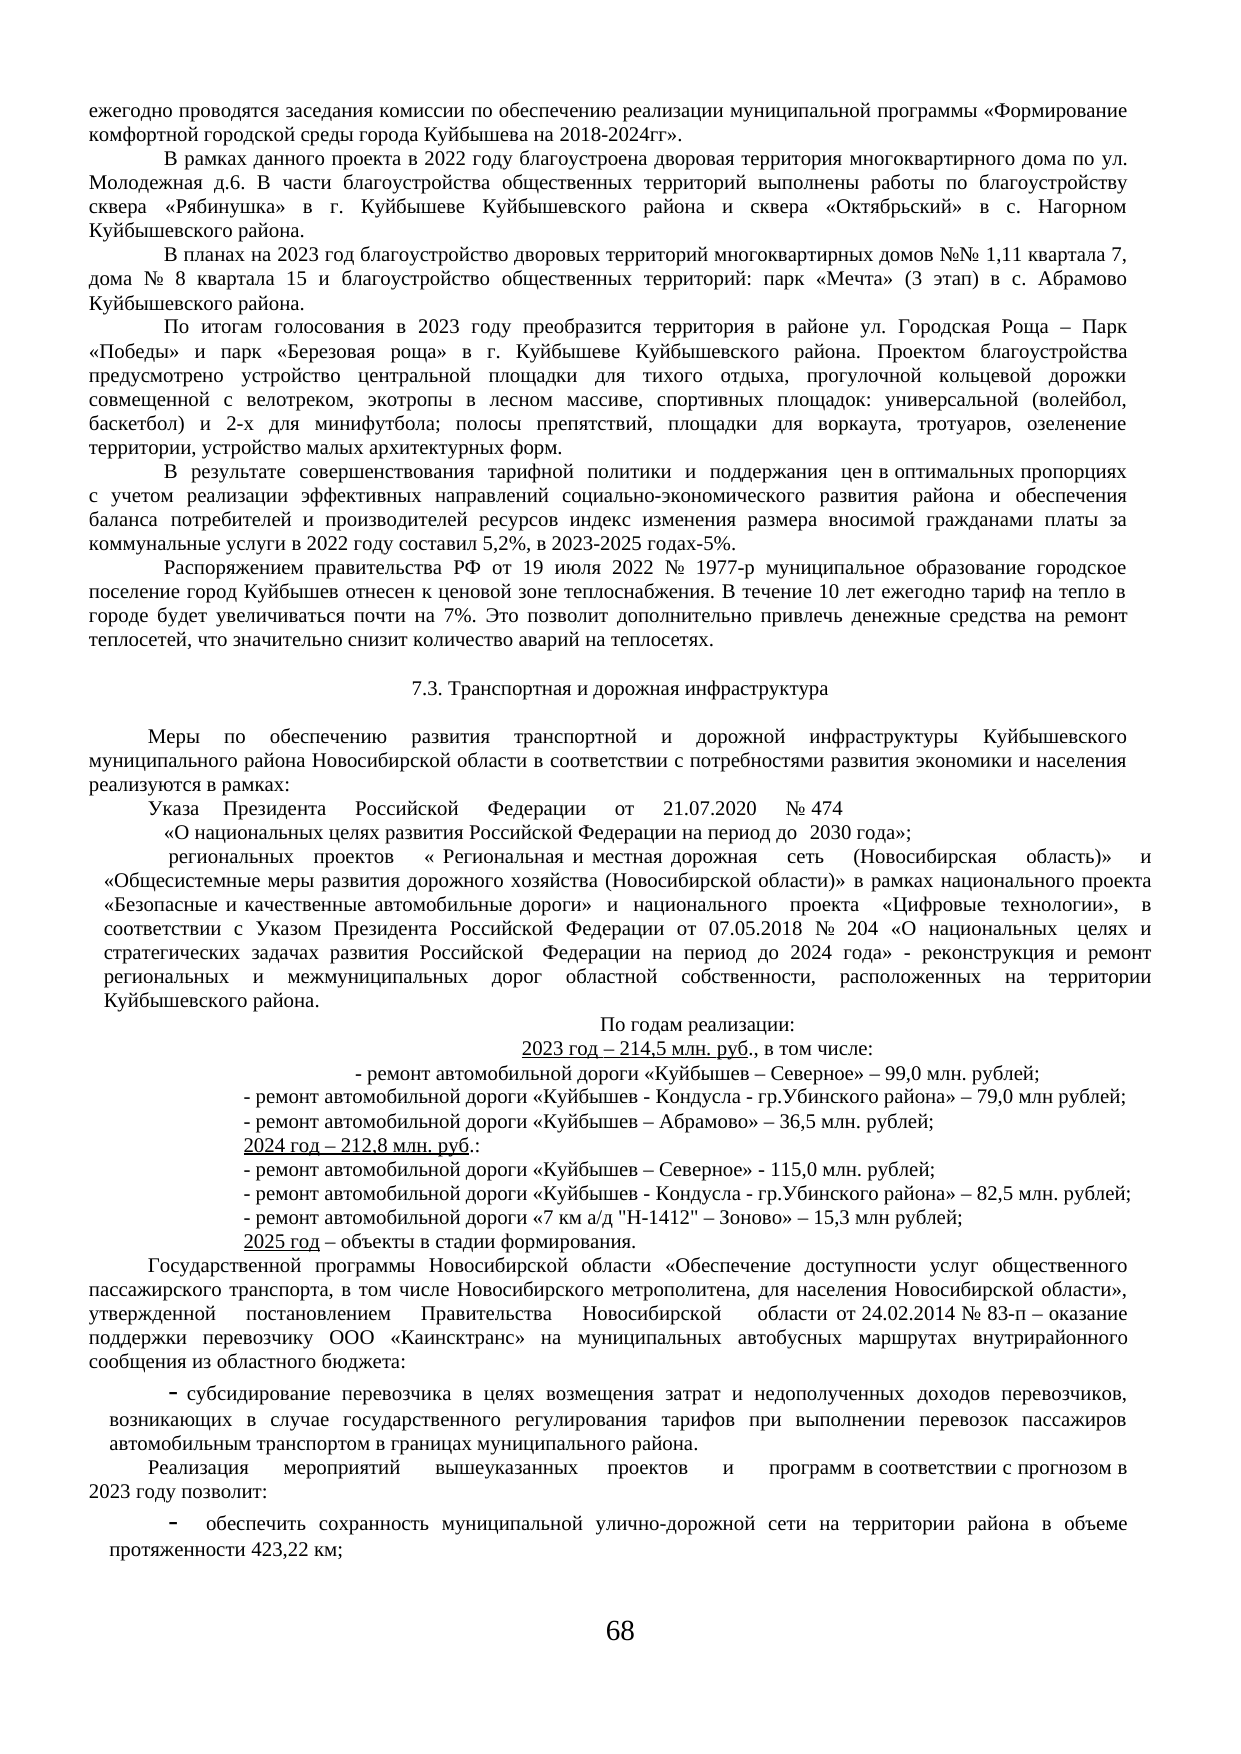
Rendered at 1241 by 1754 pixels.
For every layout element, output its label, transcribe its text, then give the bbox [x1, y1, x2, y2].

list - ремонт автомобильной дороги «Куйбышев - Кондусла - гр.Убинского района» – 82,5 млн. рублей; [168, 1181, 1152, 1205]
list - ремонт автомобильной дороги «Куйбышев – Абрамово» – 36,5 млн. рублей; [168, 1108, 1152, 1133]
list - ремонт автомобильной дороги «7 км а/д "Н-1412" – Зоново» – 15,3 млн рублей; [168, 1205, 1152, 1229]
text 7.3. Транспортная и дорожная инфраструктура [89, 675, 1152, 699]
list субсидирование перевозчика в целях возмещения затрат и недополученных доходов перевозчиков, возникающих в случае государственного регулирования тарифов при выполнении перевозок пассажиров автомобильным транспортом в границах муниципального района. [109, 1373, 1127, 1455]
text Реализация мероприятий вышеуказанных проектов и программ в соответствии с прогнозом в 2023 году позволит: [89, 1455, 1127, 1503]
text - ремонт автомобильной дороги «Куйбышев – Северное» – 99,0 млн. рублей; [168, 1060, 1152, 1084]
text По итогам голосования в 2023 году преобразится территория в районе ул. Городская Роща – Парк «Победы» и парк «Березовая роща» в г. Куйбышеве Куйбышевского района. Проектом благоустройства предусмотрено устройство центральной площадки для тихого отдыха, прогулочной кольцевой дорожки совмещенной с велотреком, экотропы в лесном массиве, спортивных площадок: универсальной (волейбол, баскетбол) и 2-х для минифутбола; полосы препятствий, площадки для воркаута, тротуаров, озеленение территории, устройство малых архитектурных форм. [89, 314, 1128, 459]
text Указа Президента Российской Федерации от 21.07.2020 № 474 [89, 796, 1152, 820]
text В результате совершенствования тарифной политики и поддержания цен в оптимальных пропорциях с учетом реализации эффективных направлений социально-экономического развития района и обеспечения баланса потребителей и производителей ресурсов индекс изменения размера вносимой гражданами платы за коммунальные услуги в 2022 году составил 5,2%, в 2023-2025 годах-5%. [89, 459, 1127, 555]
text «О национальных целях развития Российской Федерации на период до 2030 года»; [89, 820, 1127, 844]
text региональных проектов « Региональная и местная дорожная сеть (Новосибирская область)» и «Общесистемные меры развития дорожного хозяйства (Новосибирской области)» в рамках национального проекта «Безопасные и качественные автомобильные дороги» и национального проекта «Цифровые технологии», в соответствии с Указом Президента Российской Федерации от 07.05.2018 № 204 «О национальных целях и стратегических задачах развития Российской Федерации на период до 2024 года» - реконструкция и ремонт региональных и межмуниципальных дорог областной собственности, расположенных на территории Куйбышевского района. [103, 844, 1152, 1012]
text Меры по обеспечению развития транспортной и дорожной инфраструктуры Куйбышевского муниципального района Новосибирской области в соответствии с потребностями развития экономики и населения реализуются в рамках: [89, 723, 1127, 796]
list 2024 год – 212,8 млн. руб.: [168, 1133, 1152, 1157]
text В планах на 2023 год благоустройство дворовых территорий многоквартирных домов №№ 1,11 квартала 7, дома № 8 квартала 15 и благоустройство общественных территорий: парк «Мечта» (3 этап) в с. Абрамово Куйбышевского района. [89, 242, 1127, 314]
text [89, 98, 1127, 146]
list 2025 год – объекты в стадии формирования. [168, 1229, 1152, 1253]
text В рамках данного проекта в 2022 году благоустроена дворовая территория многоквартирного дома по ул. Молодежная д.6. В части благоустройства общественных территорий выполнены работы по благоустройству сквера «Рябинушка» в г. Куйбышеве Куйбышевского района и сквера «Октябрьский» в с. Нагорном Куйбышевского района. [89, 146, 1128, 242]
list - ремонт автомобильной дороги «Куйбышев – Северное» - 115,0 млн. рублей; [168, 1157, 1152, 1181]
text 2023 год – 214,5 млн. руб., в том числе: [168, 1036, 1152, 1060]
text Распоряжением правительства РФ от 19 июля 2022 № 1977-р муниципальное образование городское поселение город Куйбышев отнесен к ценовой зоне теплоснабжения. В течение 10 лет ежегодно тариф на тепло в городе будет увеличиваться почти на 7%. Это позволит дополнительно привлечь денежные средства на ремонт теплосетей, что значительно снизит количество аварий на теплосетях. [89, 555, 1128, 651]
text По годам реализации: [168, 1012, 1152, 1036]
text Государственной программы Новосибирской области «Обеспечение доступности услуг общественного пассажирского транспорта, в том числе Новосибирского метрополитена, для населения Новосибирской области», утвержденной постановлением Правительства Новосибирской области от 24.02.2014 № 83-п – оказание поддержки перевозчику ООО «Каинсктранс» на муниципальных автобусных маршрутах внутрирайонного сообщения из областного бюджета: [89, 1253, 1128, 1373]
list - ремонт автомобильной дороги «Куйбышев - Кондусла - гр.Убинского района» – 79,0 млн рублей; [168, 1084, 1152, 1108]
list обеспечить сохранность муниципальной улично-дорожной сети на территории района в объеме протяженности 423,22 км; [109, 1503, 1128, 1561]
